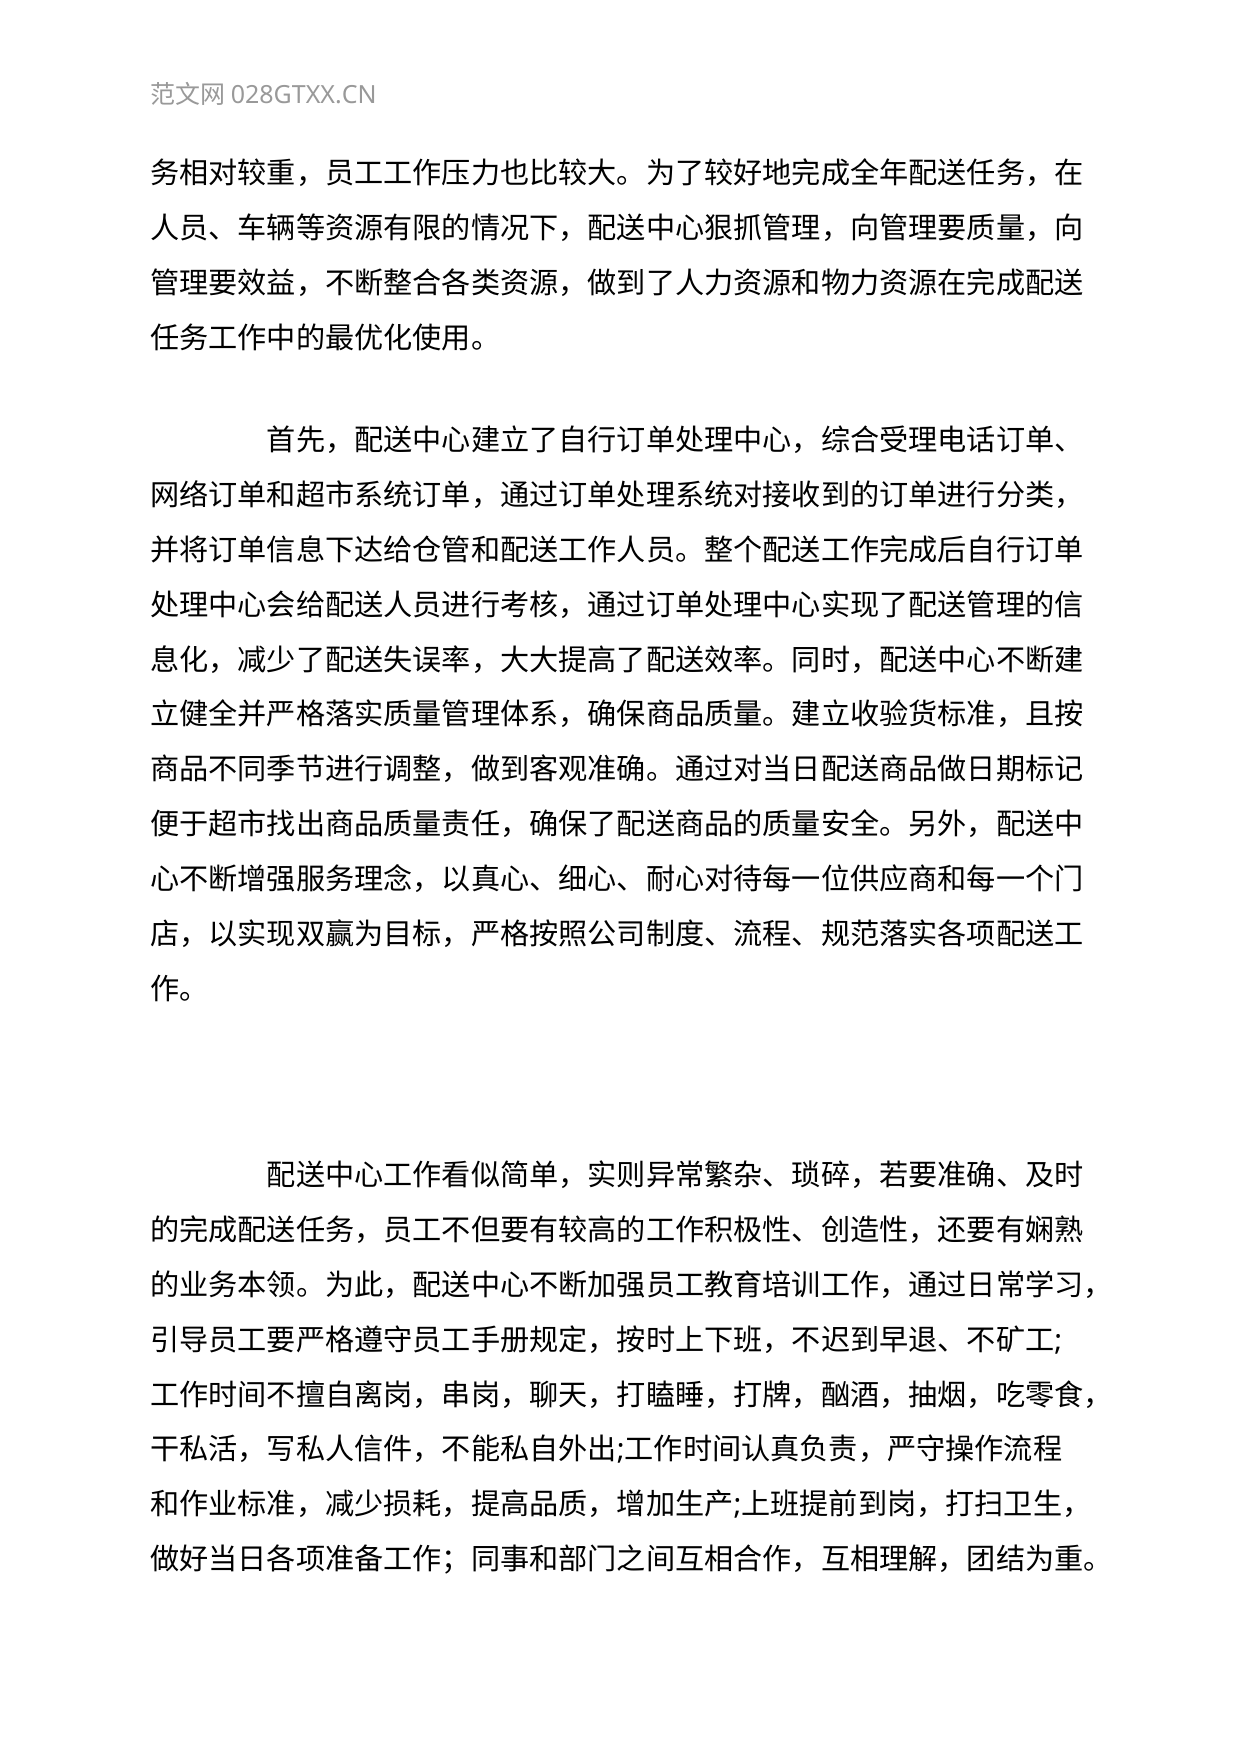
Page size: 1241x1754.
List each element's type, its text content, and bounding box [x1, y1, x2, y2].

text 首先，配送中心建立了自行订单处理中心，综合受理电话订单、网络订单和超市系统订单，通过订单处理系统对接收到的订单进行分类，并将订单信息下达给仓管和配送工作人员。整个配送工作完成后自行订单处理中心会给配送人员进行考核，通过订单处理中心实现了配送管理的信息化，减少了配送失误率，大大提高了配送效率。同时，配送中心不断建立健全并严格落实质量管理体系，确保商品质量。建立收验货标准，且按商品不同季节进行调整，做到客观准确。通过对当日配送商品做日期标记便于超市找出商品质量责任，确保了配送商品的质量安全。另外，配送中心不断增强服务理念，以真心、细心、耐心对待每一位供应商和每一个门店，以实现双赢为目标，严格按照公司制度、流程、规范落实各项配送工作。 [150, 416, 1090, 1008]
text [150, 150, 1090, 357]
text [150, 1151, 1090, 1578]
